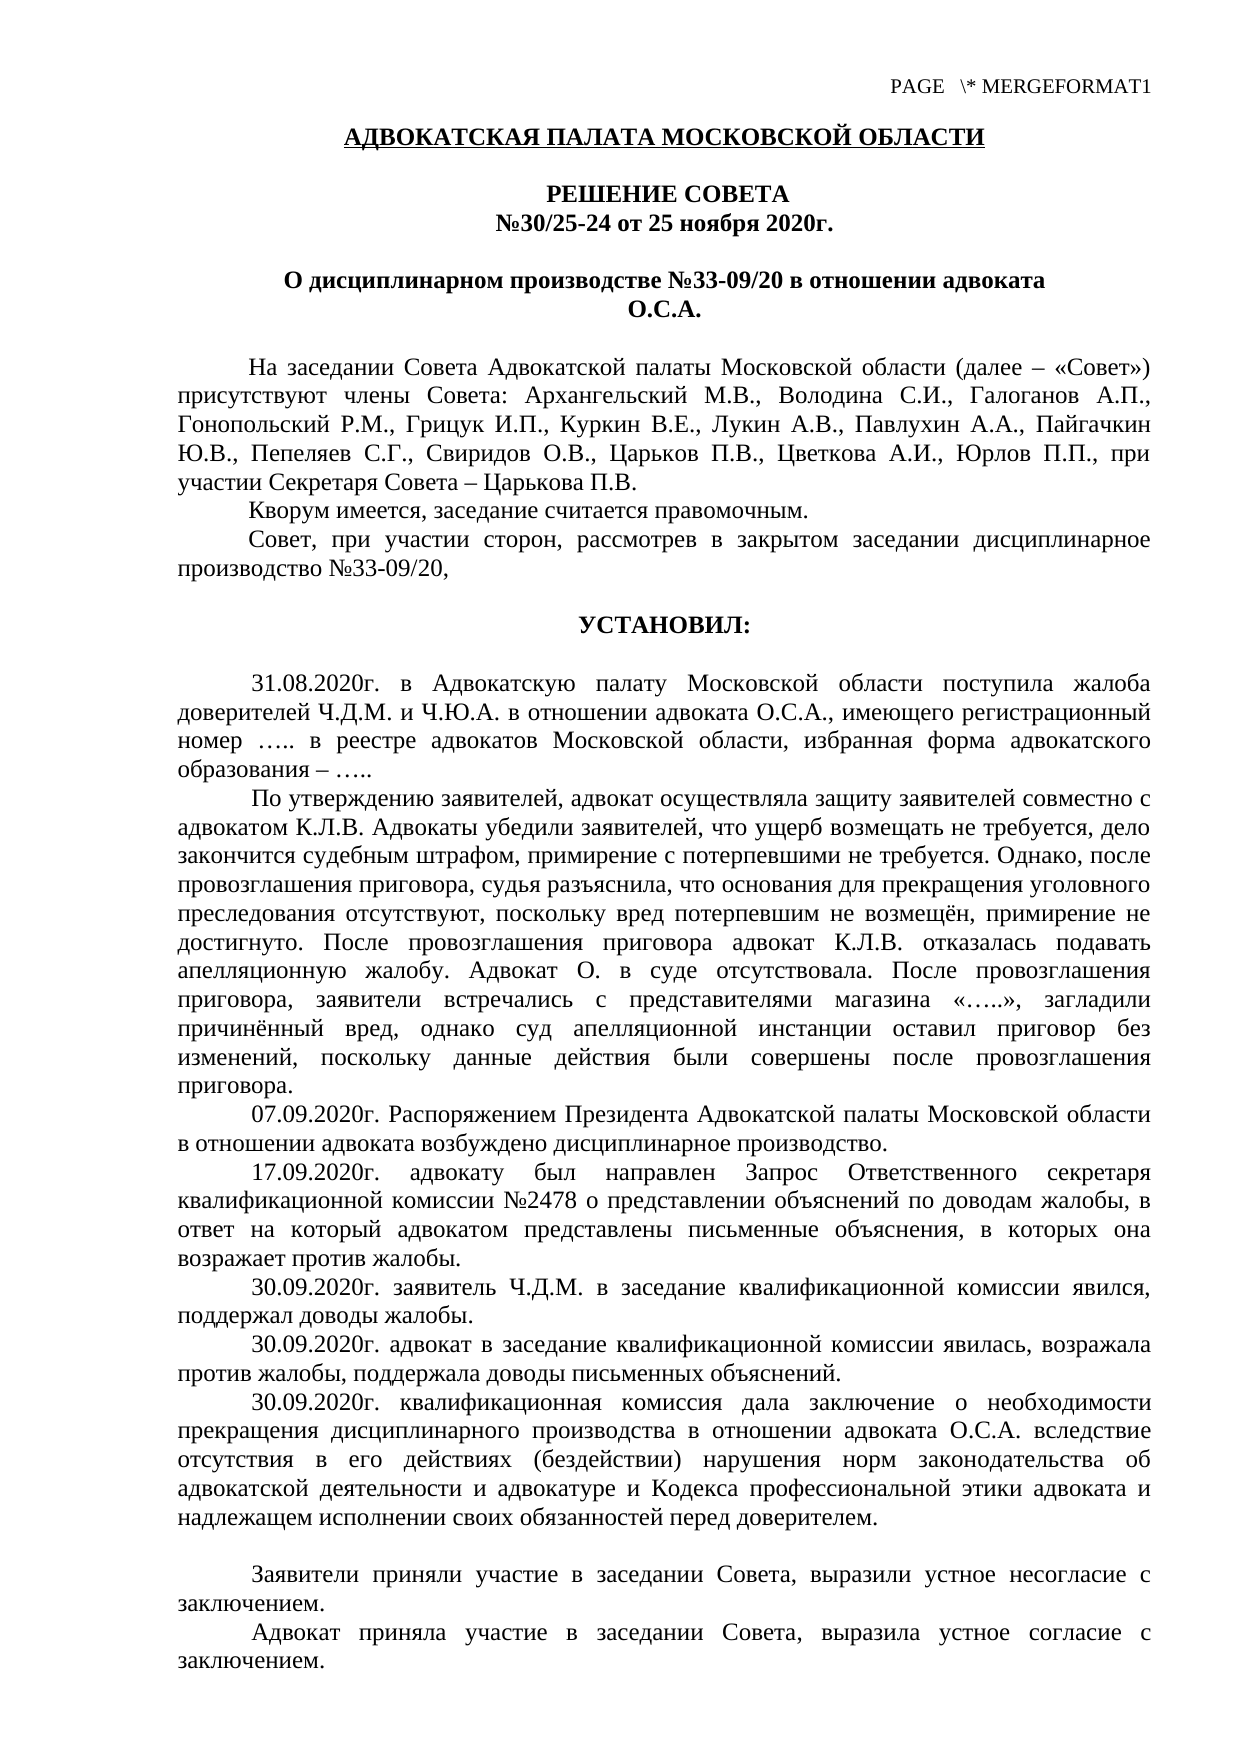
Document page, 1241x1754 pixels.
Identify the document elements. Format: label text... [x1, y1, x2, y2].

text 30.09.2020г. квалификационная комиссия дала заключение о необходимости прекращения дисциплинарного производства в отношении адвоката О.С.А. вследствие отсутствия в его действиях (бездействии) нарушения норм законодательства об адвокатской деятельности и адвокатуре и Кодекса профессиональной этики адвоката и надлежащем исполнении своих обязанностей перед доверителем. [177, 1387, 1152, 1531]
text Адвокат приняла участие в заседании Совета, выразила устное согласие с заключением. [177, 1617, 1152, 1674]
text Совет, при участии сторон, рассмотрев в закрытом заседании дисциплинарное производство №33-09/20, [177, 524, 1152, 582]
text Решение СОВЕТА [472, 179, 1152, 208]
text О дисциплинарном производстве №33-09/20 в отношении адвоката [177, 266, 1152, 294]
text 07.09.2020г. Распоряжением Президента Адвокатской палаты Московской области в отношении адвоката возбуждено дисциплинарное производство. [177, 1099, 1152, 1157]
text На заседании Совета Адвокатской палаты Московской области (далее – «Совет») присутствуют члены Совета: Архангельский М.В., Володина С.И., Галоганов А.П., Гонопольский Р.М., Грицук И.П., Куркин В.Е., Лукин А.В., Павлухин А.А., Пайгачкин Ю.В., Пепеляев С.Г., Свиридов О.В., Царьков П.В., Цветкова А.И., Юрлов П.П., при участии Секретаря Совета – Царькова П.В. [177, 352, 1152, 496]
text О.С.А. [177, 294, 1152, 323]
text 30.09.2020г. адвокат в заседание квалификационной комиссии явилась, возражала против жалобы, поддержала доводы письменных объяснений. [177, 1329, 1152, 1387]
text УСТАНОВИЛ: [177, 611, 1152, 639]
text 30.09.2020г. заявитель Ч.Д.М. в заседание квалификационной комиссии явился, поддержал доводы жалобы. [177, 1272, 1152, 1329]
text 31.08.2020г. в Адвокатскую палату Московской области поступила жалоба доверителей Ч.Д.М. и Ч.Ю.А. в отношении адвоката О.С.А., имеющего регистрационный номер ….. в реестре адвокатов Московской области, избранная форма адвокатского образования – ….. [177, 668, 1152, 783]
text 17.09.2020г. адвокату был направлен Запрос Ответственного секретаря квалификационной комиссии №2478 о представлении объяснений по доводам жалобы, в ответ на который адвокатом представлены письменные объяснения, в которых она возражает против жалобы. [177, 1157, 1152, 1272]
text адвокатская палата московской области [177, 122, 1152, 151]
text Заявители приняли участие в заседании Совета, выразили устное несогласие с заключением. [177, 1559, 1152, 1617]
text По утверждению заявителей, адвокат осуществляла защиту заявителей совместно с адвокатом К.Л.В. Адвокаты убедили заявителей, что ущерб возмещать не требуется, дело закончится судебным штрафом, примирение с потерпевшими не требуется. Однако, после провозглашения приговора, судья разъяснила, что основания для прекращения уголовного преследования отсутствуют, поскольку вред потерпевшим не возмещён, примирение не достигнуто. После провозглашения приговора адвокат К.Л.В. отказалась подавать апелляционную жалобу. Адвокат О. в суде отсутствовала. После провозглашения приговора, заявители встречались с представителями магазина «…..», загладили причинённый вред, однако суд апелляционной инстанции оставил приговор без изменений, поскольку данные действия были совершены после провозглашения приговора. [177, 783, 1152, 1099]
text Кворум имеется, заседание считается правомочным. [177, 496, 1152, 524]
text №30/25-24 от 25 ноября 2020г. [177, 208, 1152, 237]
